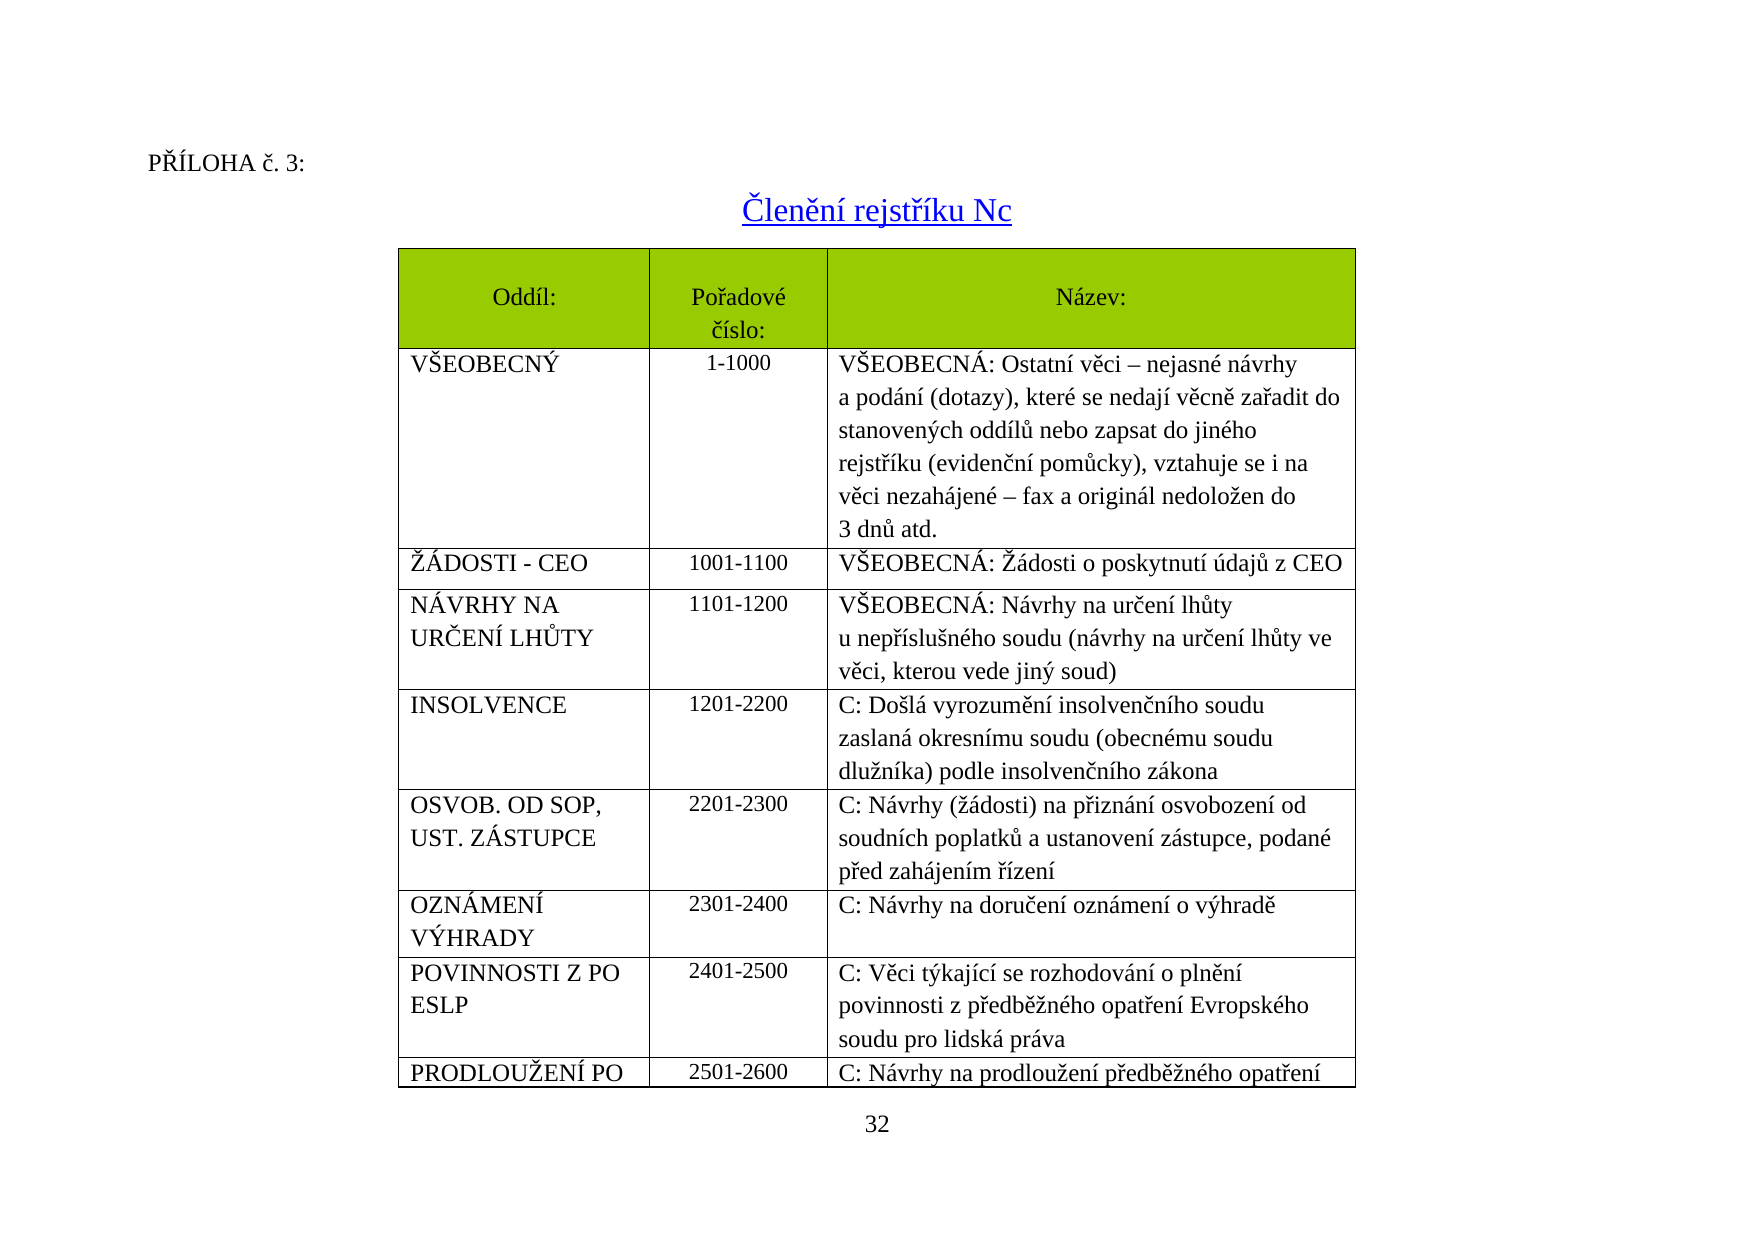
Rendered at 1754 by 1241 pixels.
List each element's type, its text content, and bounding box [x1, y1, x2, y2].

table_cell ŽÁDOSTI - CEO [399, 549, 649, 589]
table_cell VŠEOBECNÝ [399, 349, 649, 547]
table_cell 2301-2400 [650, 891, 827, 957]
table_cell 1001-1100 [650, 549, 827, 589]
table_cell OSVOB. OD SOP, UST. ZÁSTUPCE [399, 790, 649, 889]
table_cell POVINNOSTI Z PO ESLP [399, 958, 649, 1057]
table_cell PRODLOUŽENÍ PO DN [399, 1058, 649, 1086]
table_cell C: Došlá vyrozumění insolvenčního soudu zaslaná okresnímu soudu (obecnému soudu dlužníka) podle insolvenčního zákona [828, 690, 1355, 789]
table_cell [828, 1058, 1355, 1086]
table_header Pořadové číslo: [650, 249, 827, 348]
table_cell 1101-1200 [650, 590, 827, 689]
table_cell VŠEOBECNÁ: Návrhy na určení lhůty u nepříslušného soudu (návrhy na určení lhůty ve věci, kterou vede jiný soud) [828, 590, 1355, 689]
table_cell C: Věci týkající se rozhodování o plnění povinnosti z předběžného opatření Evropského soudu pro lidská práva [828, 958, 1355, 1057]
subtitle PŘÍLOHA č. 3: [148, 148, 1606, 176]
table_cell C: Návrhy na doručení oznámení o výhradě [828, 891, 1355, 957]
table_cell 2401-2500 [650, 958, 827, 1057]
table_cell VŠEOBECNÁ: Žádosti o poskytnutí údajů z CEO [828, 549, 1355, 589]
table_cell VŠEOBECNÁ: Ostatní věci – nejasné návrhy a podání (dotazy), které se nedají věcně zařadit do stanovených oddílů nebo zapsat do jiného rejstříku (evidenční pomůcky), vztahuje se i na věci nezahájené – fax a originál nedoložen do 3 dnů atd. [828, 349, 1355, 547]
table_cell 2501-2600 [650, 1058, 827, 1086]
table_cell NÁVRHY NA URČENÍ LHŮTY [399, 590, 649, 689]
table_header Oddíl: [399, 249, 649, 348]
table_cell OZNÁMENÍ VÝHRADY [399, 891, 649, 957]
table_cell 1-1000 [650, 349, 827, 547]
table_cell INSOLVENCE [399, 690, 649, 789]
subtitle Členění rejstříku Nc [148, 191, 1606, 229]
table_cell 1201-2200 [650, 690, 827, 789]
table_cell C: Návrhy (žádosti) na přiznání osvobození od soudních poplatků a ustanovení zástupce, podané před zahájením řízení [828, 790, 1355, 889]
table_header Název: [828, 249, 1355, 348]
table_cell 2201-2300 [650, 790, 827, 889]
